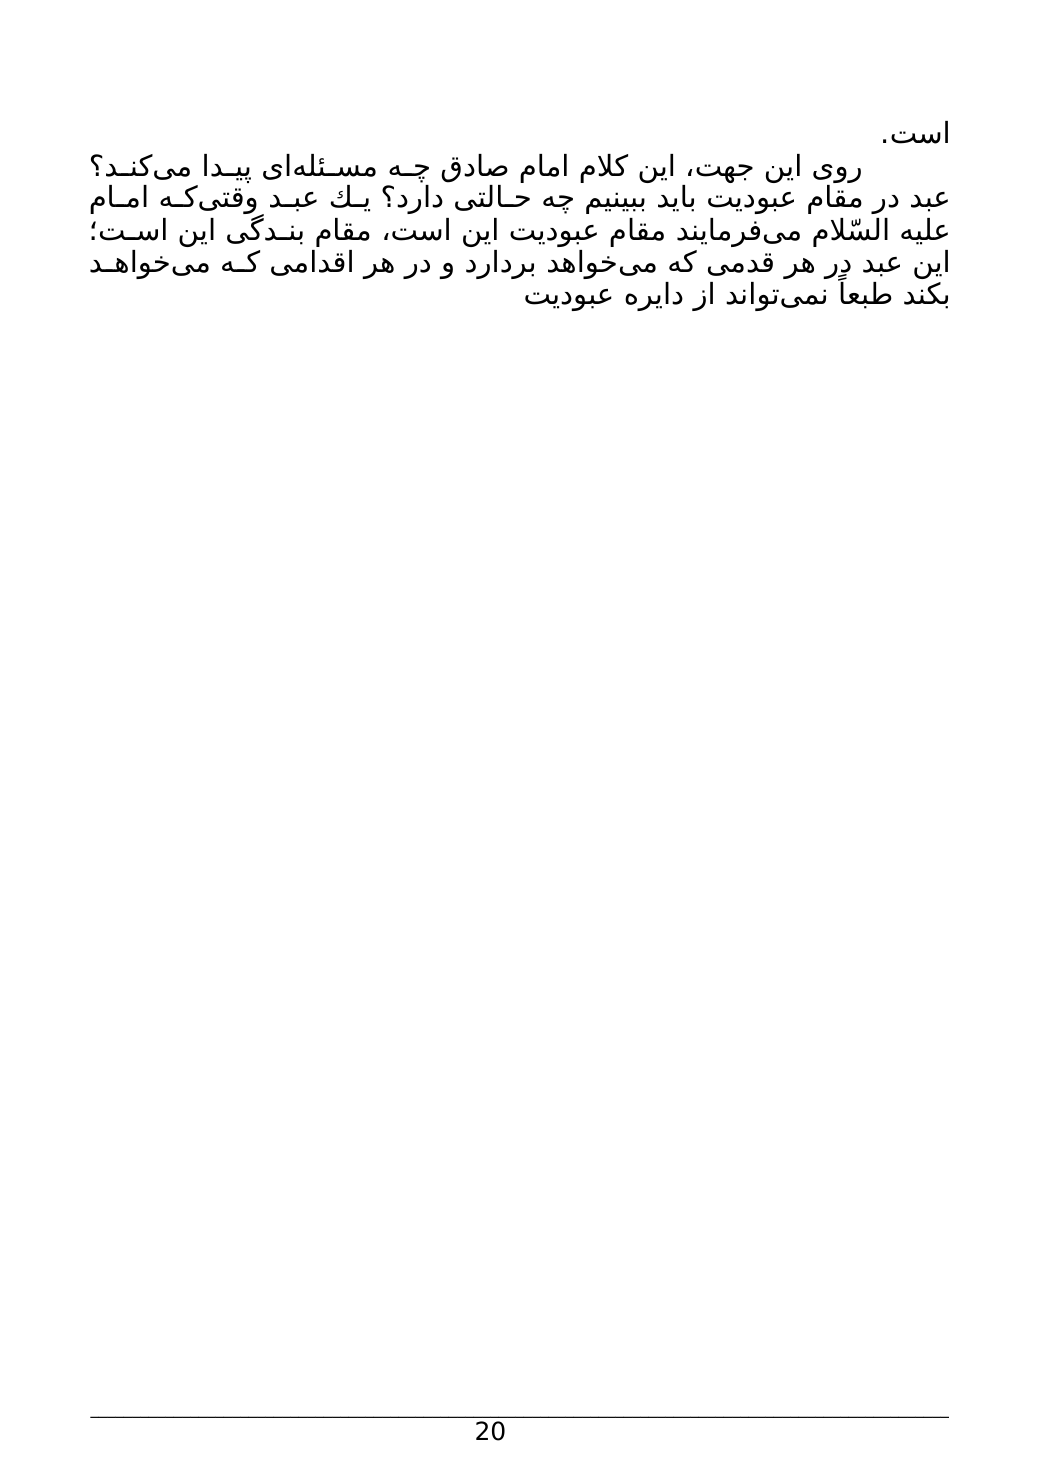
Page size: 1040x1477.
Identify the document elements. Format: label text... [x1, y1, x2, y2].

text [89, 118, 951, 150]
text روی این جهت، این كلام امام صادق چه مسئله‌ای پیدا می‌كند؟ عبد در مقام عبودیت باید ببینیم چه حالتی دارد؟ یك عبد وقتی‌كه امام علیه السّلام می‌فرمایند مقام عبودیت این است، مقام بندگی این است؛ این عبد در هر قدمی كه می‌خواهد بردارد و در هر اقدامی كه می‌خواهد بكند طبعاً نمی‌تواند از دایره عبودیت‌ [89, 150, 951, 312]
